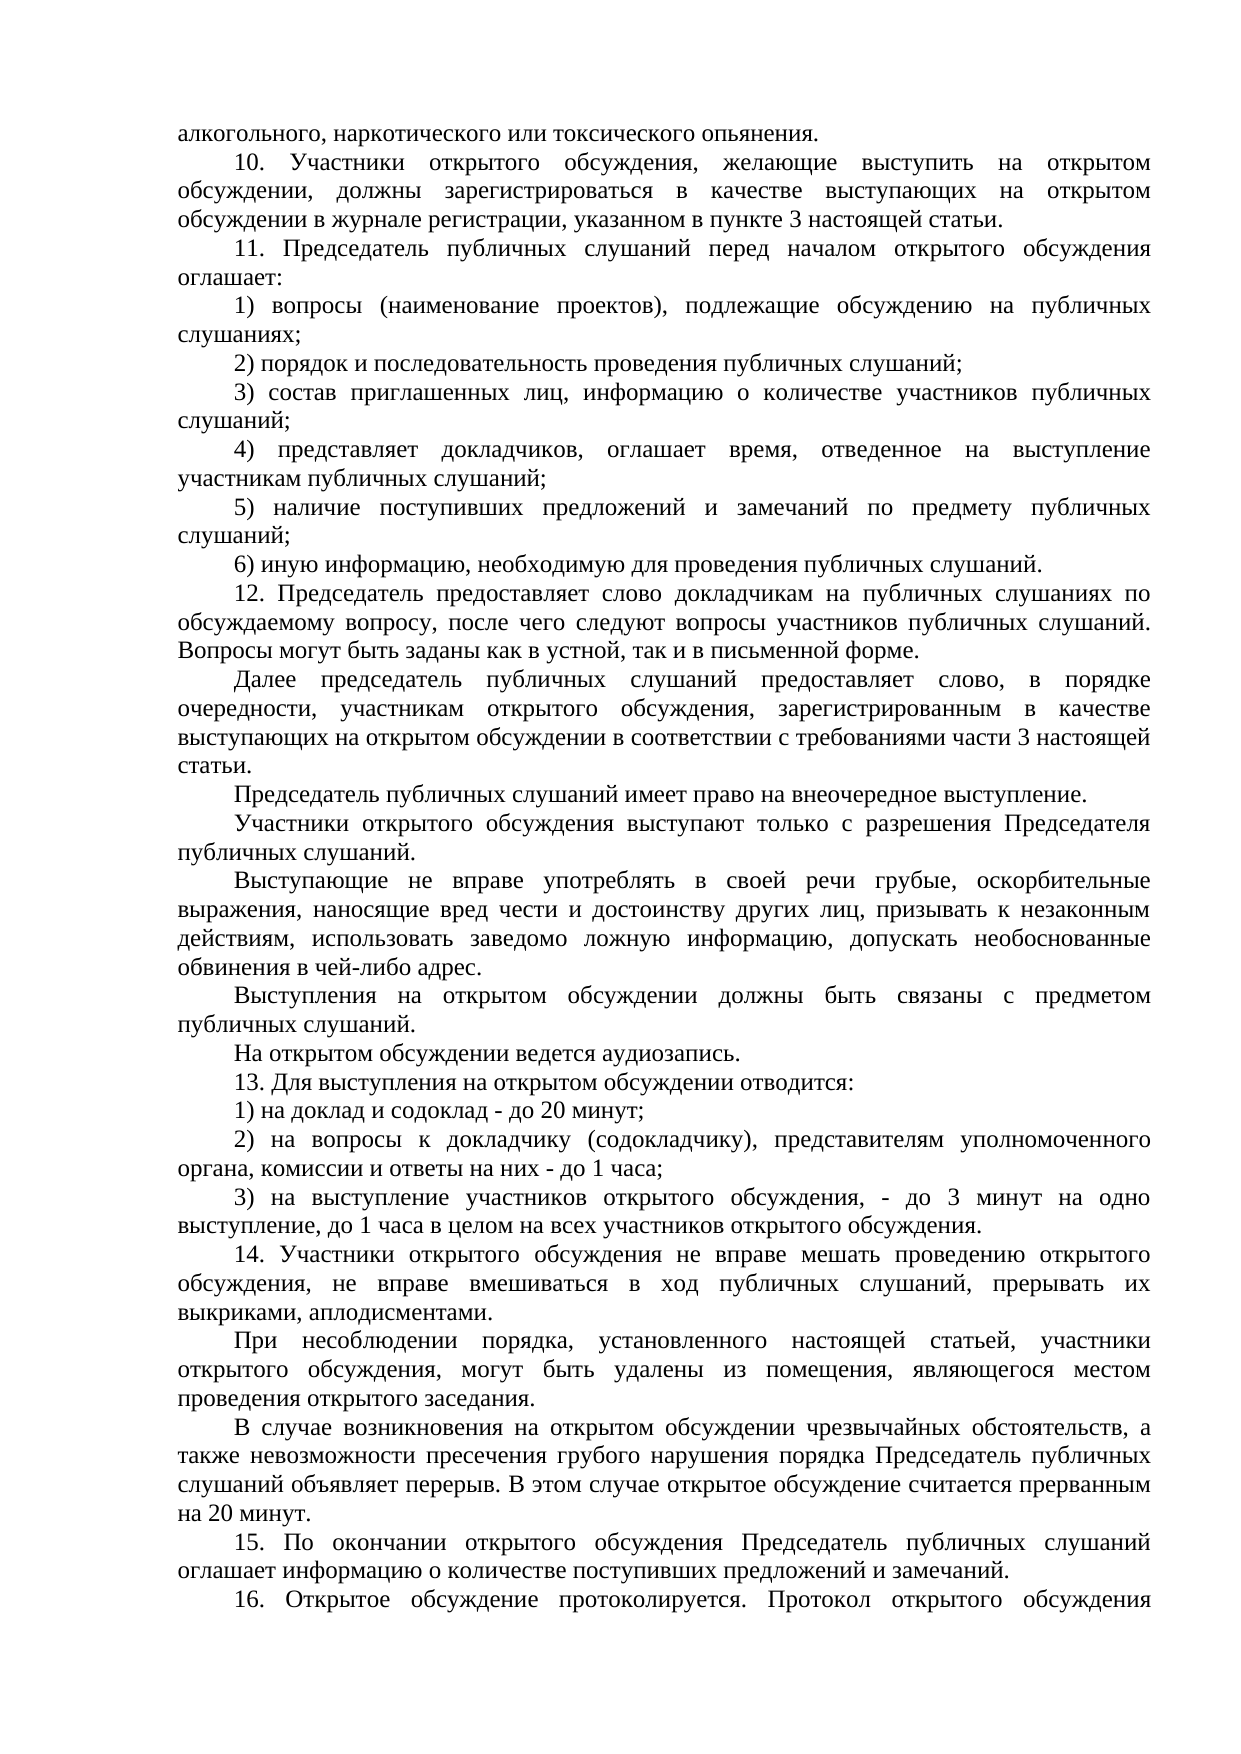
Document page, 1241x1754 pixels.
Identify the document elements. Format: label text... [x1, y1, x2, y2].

text 5) наличие поступивших предложений и замечаний по предмету публичных слушаний; [177, 492, 1152, 549]
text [177, 1584, 1152, 1613]
text 10. Участники открытого обсуждения, желающие выступить на открытом обсуждении, должны зарегистрироваться в качестве выступающих на открытом обсуждении в журнале регистрации, указанном в пункте 3 настоящей статьи. [177, 147, 1152, 233]
text Выступающие не вправе употреблять в своей речи грубые, оскорбительные выражения, наносящие вред чести и достоинству других лиц, призывать к незаконным действиям, использовать заведомо ложную информацию, допускать необоснованные обвинения в чей-либо адрес. [177, 866, 1152, 981]
text 1) вопросы (наименование проектов), подлежащие обсуждению на публичных слушаниях; [177, 291, 1152, 348]
text Участники открытого обсуждения выступают только с разрешения Председателя публичных слушаний. [177, 808, 1152, 866]
text В случае возникновения на открытом обсуждении чрезвычайных обстоятельств, а также невозможности пресечения грубого нарушения порядка Председатель публичных слушаний объявляет перерыв. В этом случае открытое обсуждение считается прерванным на 20 минут. [177, 1412, 1152, 1527]
text 1) на доклад и содоклад - до 20 минут; [177, 1096, 1152, 1124]
text 3) на выступление участников открытого обсуждения, - до 3 минут на одно выступление, до 1 часа в целом на всех участников открытого обсуждения. [177, 1182, 1152, 1239]
text 4) представляет докладчиков, оглашает время, отведенное на выступление участникам публичных слушаний; [177, 434, 1152, 492]
text 11. Председатель публичных слушаний перед началом открытого обсуждения оглашает: [177, 233, 1152, 291]
text 2) на вопросы к докладчику (содокладчику), представителям уполномоченного органа, комиссии и ответы на них - до 1 часа; [177, 1124, 1152, 1182]
text На открытом обсуждении ведется аудиозапись. [177, 1038, 1152, 1067]
text 12. Председатель предоставляет слово докладчикам на публичных слушаниях по обсуждаемому вопросу, после чего следуют вопросы участников публичных слушаний. Вопросы могут быть заданы как в устной, так и в письменной форме. [177, 578, 1152, 664]
text 6) иную информацию, необходимую для проведения публичных слушаний. [177, 549, 1152, 578]
text 2) порядок и последовательность проведения публичных слушаний; [177, 348, 1152, 377]
text Выступления на открытом обсуждении должны быть связаны с предметом публичных слушаний. [177, 981, 1152, 1038]
text Председатель публичных слушаний имеет право на внеочередное выступление. [177, 779, 1152, 808]
text 14. Участники открытого обсуждения не вправе мешать проведению открытого обсуждения, не вправе вмешиваться в ход публичных слушаний, прерывать их выкриками, аплодисментами. [177, 1239, 1152, 1326]
text 3) состав приглашенных лиц, информацию о количестве участников публичных слушаний; [177, 377, 1152, 434]
text 15. По окончании открытого обсуждения Председатель публичных слушаний оглашает информацию о количестве поступивших предложений и замечаний. [177, 1527, 1152, 1584]
text Далее председатель публичных слушаний предоставляет слово, в порядке очередности, участникам открытого обсуждения, зарегистрированным в качестве выступающих на открытом обсуждении в соответствии с требованиями части 3 настоящей статьи. [177, 664, 1152, 779]
text При несоблюдении порядка, установленного настоящей статьей, участники открытого обсуждения, могут быть удалены из помещения, являющегося местом проведения открытого заседания. [177, 1326, 1152, 1412]
text 13. Для выступления на открытом обсуждении отводится: [177, 1067, 1152, 1096]
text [177, 118, 1152, 147]
